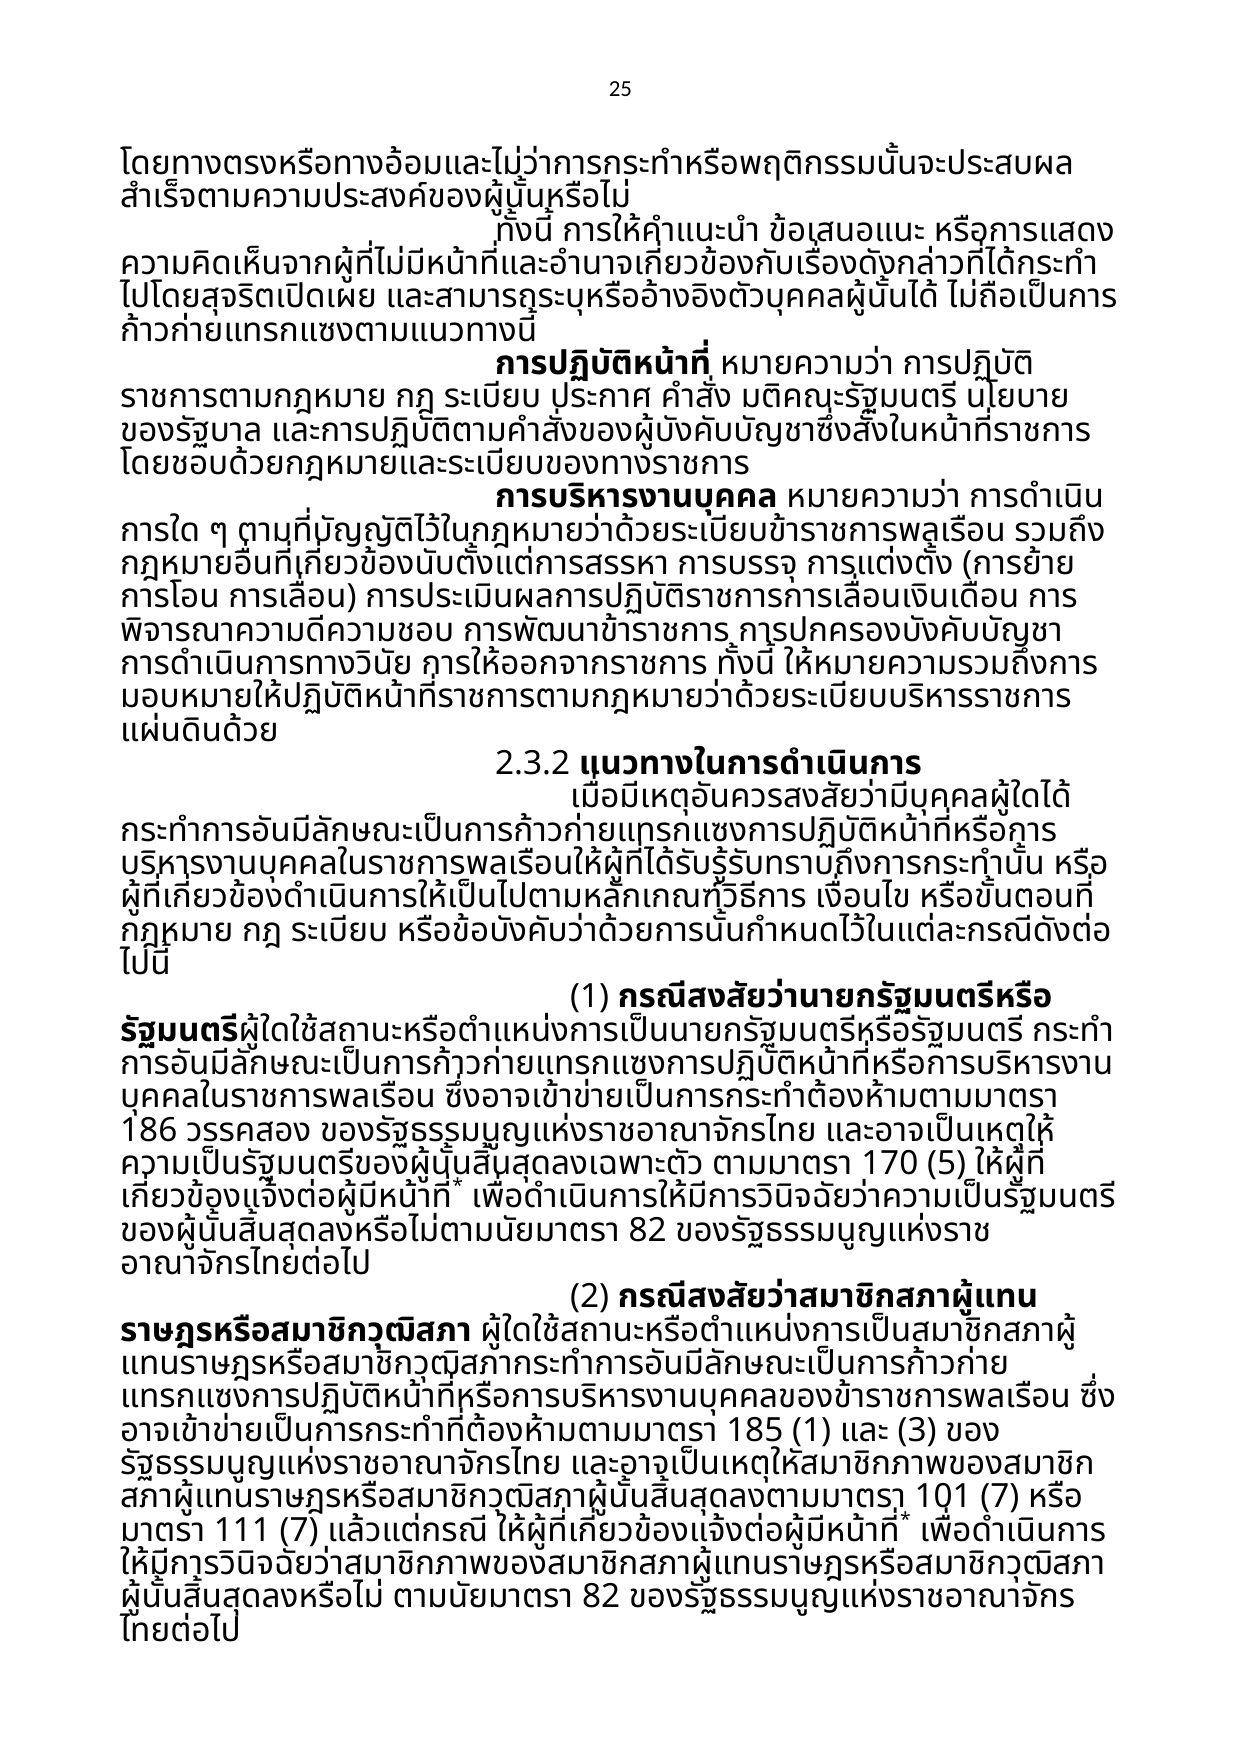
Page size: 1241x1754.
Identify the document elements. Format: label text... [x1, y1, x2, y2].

text ทั้งนี้ การให้คำแนะนำ ข้อเสนอแนะ หรือการแสดงความคิดเห็นจากผู้ที่ไม่มีหน้าที่และอำนาจเกี่ยวข้องกับเรื่องดังกล่าวที่ได้กระทำไปโดยสุจริตเปิดเผย และสามารถระบุหรืออ้างอิงตัวบุคคลผู้นั้นได้ ไม่ถือเป็นการก้าวก่ายแทรกแซงตามแนวทางนี้ [120, 214, 1120, 348]
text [120, 148, 1120, 214]
text (2) กรณีสงสัยว่าสมาชิกสภาผู้แทนราษฎรหรือสมาชิกวุฒิสภา ผู้ใดใช้สถานะหรือตำแหน่งการเป็นสมาชิกสภาผู้แทนราษฎรหรือสมาชิกวุฒิสภากระทำการอันมีลักษณะเป็นการก้าวก่ายแทรกแซงการปฏิบัติหน้าที่หรือการบริหารงานบุคคลของข้าราชการพลเรือน ซึ่งอาจเข้าข่ายเป็นการกระทำที่ต้องห้ามตามมาตรา 185 (1) และ (3) ของรัฐธรรมนูญแห่งราชอาณาจักรไทย และอาจเป็นเหตุใหัสมาชิกภาพของสมาชิกสภาผู้แทนราษฎรหรือสมาชิกวุฒิสภาผู้นั้นสิ้นสุดลงตามมาตรา 101 (7) หรือมาตรา 111 (7) แล้วแต่กรณี ให้ผู้ที่เกี่ยวข้องแจ้งต่อผู้มีหน้าที่* เพื่อดำเนินการให้มีการวินิจฉัยว่าสมาชิกภาพของสมาชิกสภาผู้แทนราษฎรหรือสมาชิกวุฒิสภาผู้นั้นสิ้นสุดลงหรือไม่ ตามนัยมาตรา 82 ของรัฐธรรมนูญแห่งราชอาณาจักรไทยต่อไป [120, 1281, 1120, 1648]
text การปฏิบัติหน้าที่ หมายความว่า การปฏิบัติราชการตามกฎหมาย กฎ ระเบียบ ประกาศ คำสั่ง มติคณะรัฐมนตรี นโยบายของรัฐบาล และการปฏิบัติตามคำสั่งของผู้บังคับบัญชาซึ่งสั่งในหน้าที่ราชการโดยชอบด้วยกฎหมายและระเบียบของทางราชการ [120, 348, 1120, 481]
text (1) กรณีสงสัยว่านายกรัฐมนตรีหรือรัฐมนตรีผู้ใดใช้สถานะหรือตำแหน่งการเป็นนายกรัฐมนตรีหรือรัฐมนตรี กระทำการอันมีลักษณะเป็นการก้าวก่ายแทรกแซงการปฏิบัติหน้าที่หรือการบริหารงานบุคคลในราชการพลเรือน ซึ่งอาจเข้าข่ายเป็นการกระทำต้องห้ามตามมาตรา 186 วรรคสอง ของรัฐธรรมนูญแห่งราชอาณาจักรไทย และอาจเป็นเหตุให้ความเป็นรัฐมนตรีของผู้นั้นสิ้นสุดลงเฉพาะตัว ตามมาตรา 170 (5) ให้ผู้ที่เกี่ยวข้องแจ้งต่อผู้มีหน้าที่* เพื่อดำเนินการให้มีการวินิจฉัยว่าความเป็นรัฐมนตรีของผู้นั้นสิ้นสุดลงหรือไม่ตามนัยมาตรา 82 ของรัฐธรรมนูญแห่งราชอาณาจักรไทยต่อไป [120, 981, 1120, 1281]
text 2.3.2 แนวทางในการดำเนินการ [120, 748, 1120, 781]
text การบริหารงานบุคคล หมายความว่า การดำเนินการใด ๆ ตามที่บัญญัติไว้ในกฎหมายว่าด้วยระเบียบข้าราชการพลเรือน รวมถึงกฎหมายอื่นที่เกี่ยวข้องนับตั้งแต่การสรรหา การบรรจุ การแต่งตั้ง (การย้าย การโอน การเลื่อน) การประเมินผลการปฏิบัติราชการการเลื่อนเงินเดือน การพิจารณาความดีความชอบ การพัฒนาข้าราชการ การปกครองบังคับบัญชา การดำเนินการทางวินัย การให้ออกจากราชการ ทั้งนี้ ให้หมายความรวมถึงการมอบหมายให้ปฏิบัติหน้าที่ราชการตามกฎหมายว่าด้วยระเบียบบริหารราชการแผ่นดินด้วย [120, 481, 1120, 748]
text เมื่อมีเหตุอันควรสงสัยว่ามีบุคคลผู้ใดได้กระทำการอันมีลักษณะเป็นการก้าวก่ายแทรกแซงการปฏิบัติหน้าที่หรือการบริหารงานบุคคลในราชการพลเรือนให้ผู้ที่ได้รับรู้รับทราบถึงการกระทำนั้น หรือผู้ที่เกี่ยวข้องดำเนินการให้เป็นไปตามหลักเกณฑ์วิธีการ เงื่อนไข หรือขั้นตอนที่กฎหมาย กฎ ระเบียบ หรือข้อบังคับว่าด้วยการนั้นกำหนดไว้ในแต่ละกรณีดังต่อไปนี้ [120, 781, 1120, 981]
